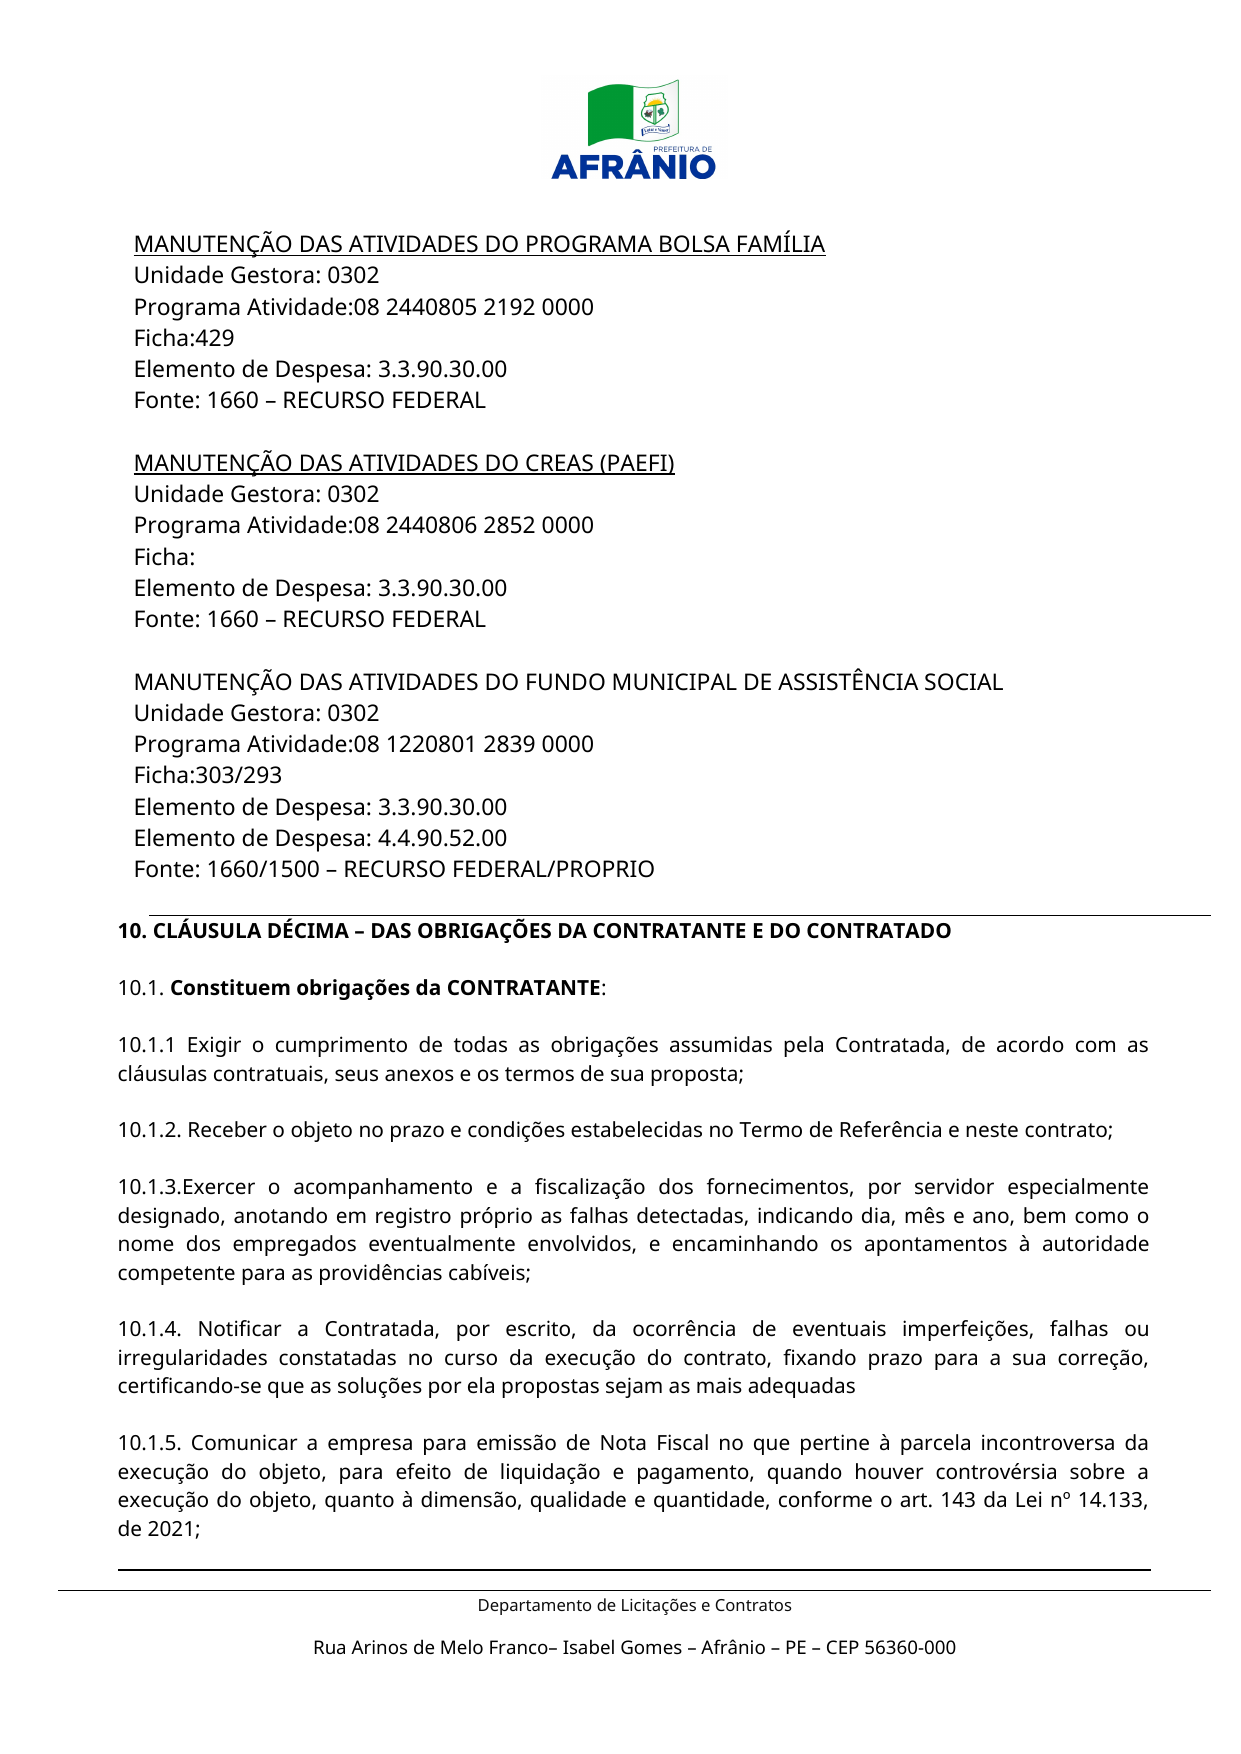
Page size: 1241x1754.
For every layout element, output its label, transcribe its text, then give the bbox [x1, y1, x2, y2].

text Programa Atividade:08 2440805 2192 0000 [133, 291, 1211, 322]
text Elemento de Despesa: 3.3.90.30.00 [133, 353, 1211, 384]
list 10.1. Constituem obrigações da CONTRATANTE: [117, 973, 1151, 1002]
text Programa Atividade:08 2440806 2852 0000 [133, 509, 1211, 541]
text Elemento de Despesa: 3.3.90.30.00 [133, 572, 1211, 603]
text Programa Atividade:08 1220801 2839 0000 [133, 728, 1211, 759]
text Elemento de Despesa: 4.4.90.52.00 [133, 822, 1211, 853]
text Fonte: 1660/1500 – RECURSO FEDERAL/PROPRIO [133, 853, 1211, 884]
text Ficha:303/293 [133, 759, 1211, 791]
text Fonte: 1660 – RECURSO FEDERAL [133, 603, 1211, 634]
text MANUTENÇÃO DAS ATIVIDADES DO PROGRAMA BOLSA FAMÍLIA [133, 228, 1211, 259]
text Ficha: [133, 541, 1211, 572]
text Unidade Gestora: 0302 [133, 478, 1211, 509]
text MANUTENÇÃO DAS ATIVIDADES DO FUNDO MUNICIPAL DE ASSISTÊNCIA SOCIAL [133, 666, 1211, 697]
text Unidade Gestora: 0302 [133, 697, 1211, 728]
text Ficha:429 [133, 322, 1211, 353]
picture [541, 75, 729, 179]
list 10.1.5. Comunicar a empresa para emissão de Nota Fiscal no que pertine à parcela incontroversa da execução do objeto, para efeito de liquidação e pagamento, quando houver controvérsia sobre a execução do objeto, quanto à dimensão, qualidade e quantidade, conforme o art. 143 da Lei nº 14.133, de 2021; [117, 1428, 1151, 1542]
text Elemento de Despesa: 3.3.90.30.00 [133, 791, 1211, 822]
list 10.1.4. Notificar a Contratada, por escrito, da ocorrência de eventuais imperfeições, falhas ou irregularidades constatadas no curso da execução do contrato, fixando prazo para a sua correção, certificando-se que as soluções por ela propostas sejam as mais adequadas [117, 1314, 1151, 1400]
list 10.1.1 Exigir o cumprimento de todas as obrigações assumidas pela Contratada, de acordo com as cláusulas contratuais, seus anexos e os termos de sua proposta; [117, 1030, 1151, 1087]
list 10.1.3.Exercer o acompanhamento e a fiscalização dos fornecimentos, por servidor especialmente designado, anotando em registro próprio as falhas detectadas, indicando dia, mês e ano, bem como o nome dos empregados eventualmente envolvidos, e encaminhando os apontamentos à autoridade competente para as providências cabíveis; [117, 1172, 1151, 1286]
text Fonte: 1660 – RECURSO FEDERAL [133, 384, 1211, 416]
list 10. CLÁUSULA DÉCIMA – DAS OBRIGAÇÕES DA CONTRATANTE E DO CONTRATADO [117, 916, 1151, 945]
list 10.1.2. Receber o objeto no prazo e condições estabelecidas no Termo de Referência e neste contrato; [117, 1116, 1151, 1144]
text MANUTENÇÃO DAS ATIVIDADES DO CREAS (PAEFI) [133, 447, 1211, 478]
text Unidade Gestora: 0302 [133, 259, 1211, 291]
